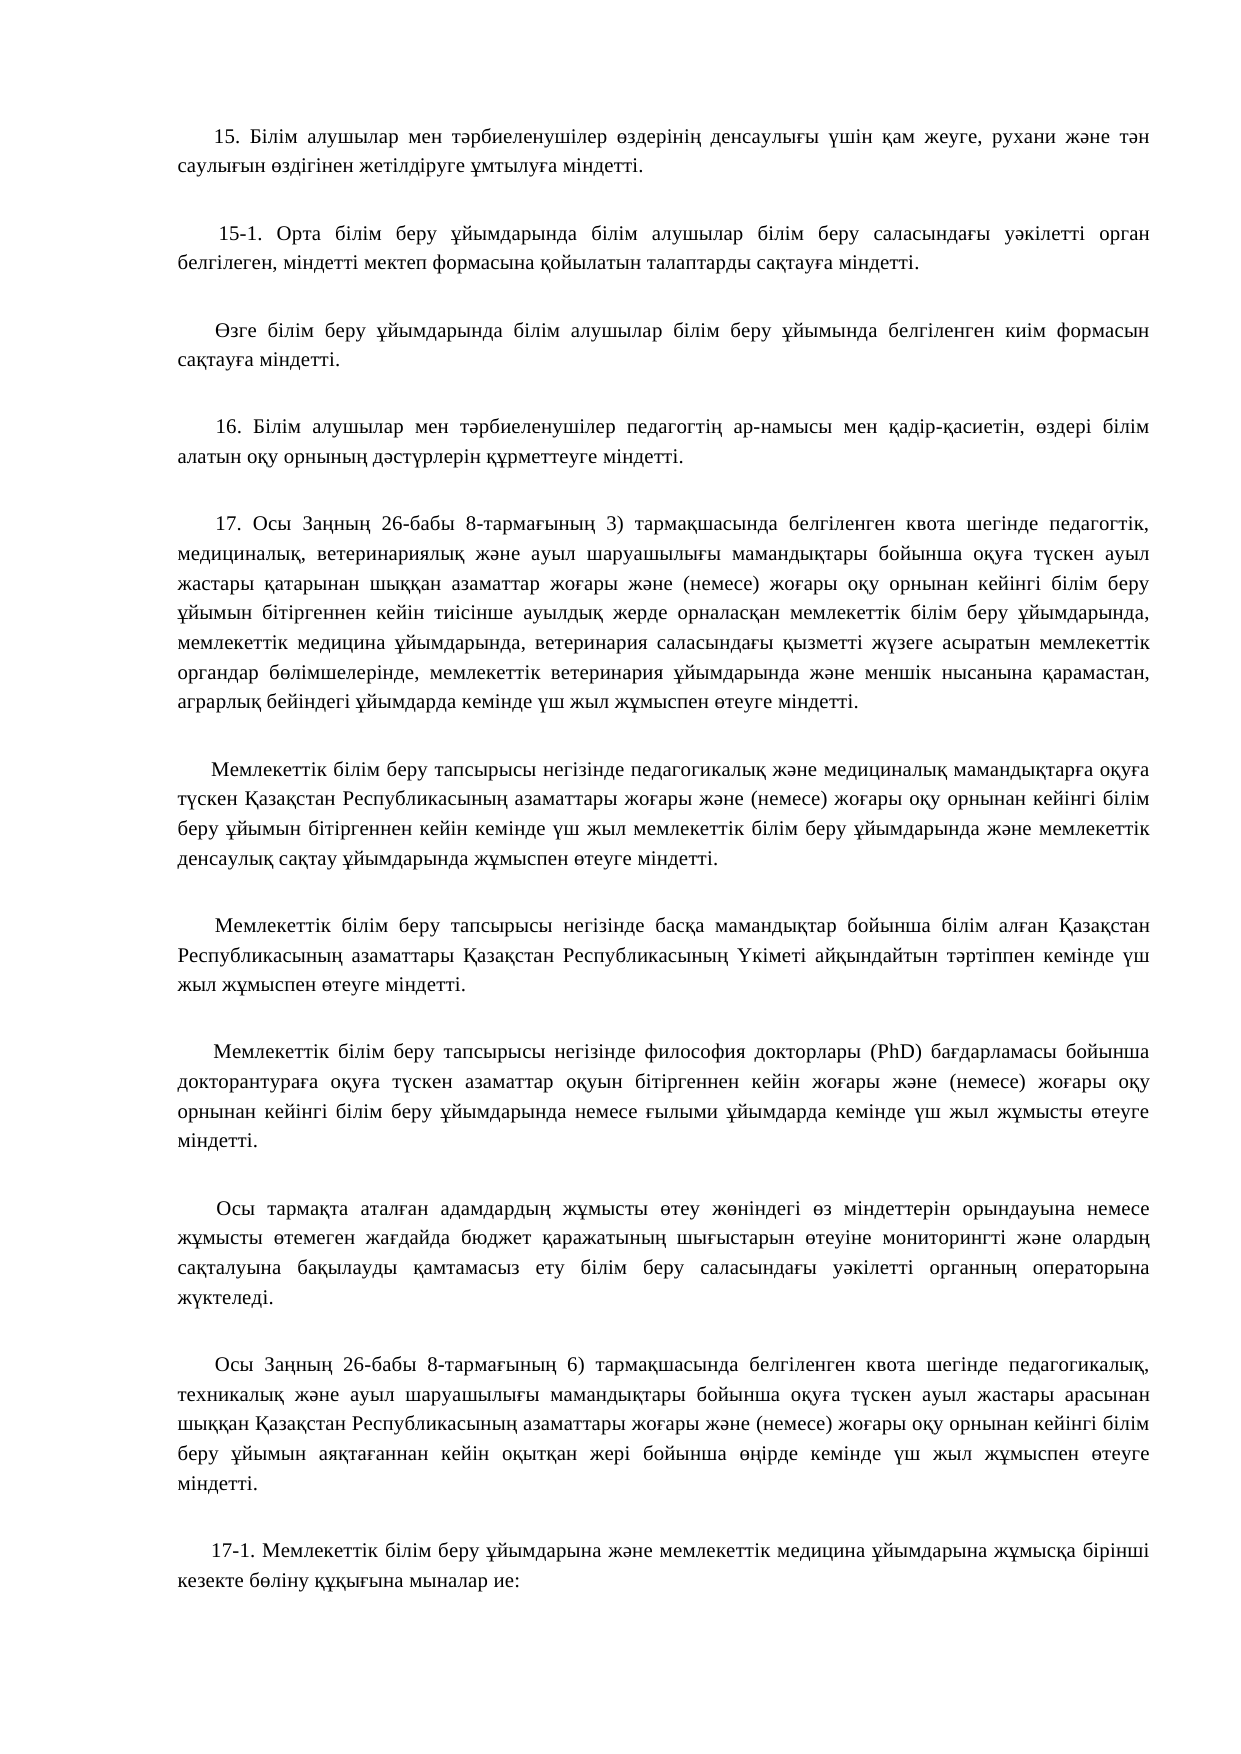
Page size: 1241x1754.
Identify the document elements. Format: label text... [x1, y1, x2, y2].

text 15. Білім алушылар мен тәрбиеленушілер өздерінің денсаулығы үшін қам жеуге, рухани және тән саулығын өздігінен жетілдіруге ұмтылуға міндетті. [177, 118, 1152, 177]
text Мемлекеттік білім беру тапсырысы негізінде педагогикалық және медициналық мамандықтарға оқуға түскен Қазақстан Республикасының азаматтары жоғары және (немесе) жоғары оқу орнынан кейінгі білім беру ұйымын бітіргеннен кейін кемінде үш жыл мемлекеттік білім беру ұйымдарында және мемлекеттік денсаулық сақтау ұйымдарында жұмыспен өтеуге міндетті. [177, 751, 1152, 870]
text 16. Білім алушылар мен тәрбиеленушілер педагогтің ар-намысы мен қадір-қасиетін, өздері білім алатын оқу орнының дәстүрлерін құрметтеуге міндетті. [177, 409, 1152, 468]
text Осы тармақта аталған адамдардың жұмысты өтеу жөніндегі өз міндеттерін орындауына немесе жұмысты өтемеген жағдайда бюджет қаражатының шығыстарын өтеуіне мониторингті және олардың сақталуына бақылауды қамтамасыз ету білім беру саласындағы уәкілетті органның операторына жүктеледі. [177, 1190, 1152, 1309]
text 17. Осы Заңның 26-бабы 8-тармағының 3) тармақшасында белгіленген квота шегінде педагогтік, медициналық, ветеринариялық және ауыл шаруашылығы мамандықтары бойынша оқуға түскен ауыл жастары қатарынан шыққан азаматтар жоғары және (немесе) жоғары оқу орнынан кейінгі білім беру ұйымын бітіргеннен кейін тиісінше ауылдық жерде орналасқан мемлекеттік білім беру ұйымдарында, мемлекеттік медицина ұйымдарында, ветеринария саласындағы қызметті жүзеге асыратын мемлекеттік органдар бөлімшелерінде, мемлекеттік ветеринария ұйымдарында және меншік нысанына қарамастан, аграрлық бейіндегі ұйымдарда кемінде үш жыл жұмыспен өтеуге міндетті. [177, 506, 1152, 713]
text Осы Заңның 26-бабы 8-тармағының 6) тармақшасында белгіленген квота шегінде педагогикалық, техникалық және ауыл шаруашылығы мамандықтары бойынша оқуға түскен ауыл жастары арасынан шыққан Қазақстан Республикасының азаматтары жоғары және (немесе) жоғары оқу орнынан кейінгі білім беру ұйымын аяқтағаннан кейін оқытқан жері бойынша өңірде кемінде үш жыл жұмыспен өтеуге міндетті. [177, 1346, 1152, 1495]
text 15-1. Орта білім беру ұйымдарында білім алушылар білім беру саласындағы уәкілетті орган белгілеген, міндетті мектеп формасына қойылатын талаптарды сақтауға міндетті. [177, 215, 1152, 274]
text Өзге білім беру ұйымдарында білім алушылар білім беру ұйымында белгіленген киім формасын сақтауға міндетті. [177, 312, 1152, 371]
text Мемлекеттік білім беру тапсырысы негізінде басқа мамандықтар бойынша білім алған Қазақстан Республикасының азаматтары Қазақстан Республикасының Үкіметі айқындайтын тәртіппен кемінде үш жыл жұмыспен өтеуге міндетті. [177, 907, 1152, 996]
text 17-1. Мемлекеттік білім беру ұйымдарына және мемлекеттік медицина ұйымдарына жұмысқа бірінші кезекте бөліну құқығына мыналар ие: [177, 1532, 1152, 1592]
text Мемлекеттік білім беру тапсырысы негізінде философия докторлары (РhD) бағдарламасы бойынша докторантураға оқуға түскен азаматтар оқуын бітіргеннен кейін жоғары және (немесе) жоғары оқу орнынан кейінгі білім беру ұйымдарында немесе ғылыми ұйымдарда кемінде үш жыл жұмысты өтеуге міндетті. [177, 1034, 1152, 1152]
